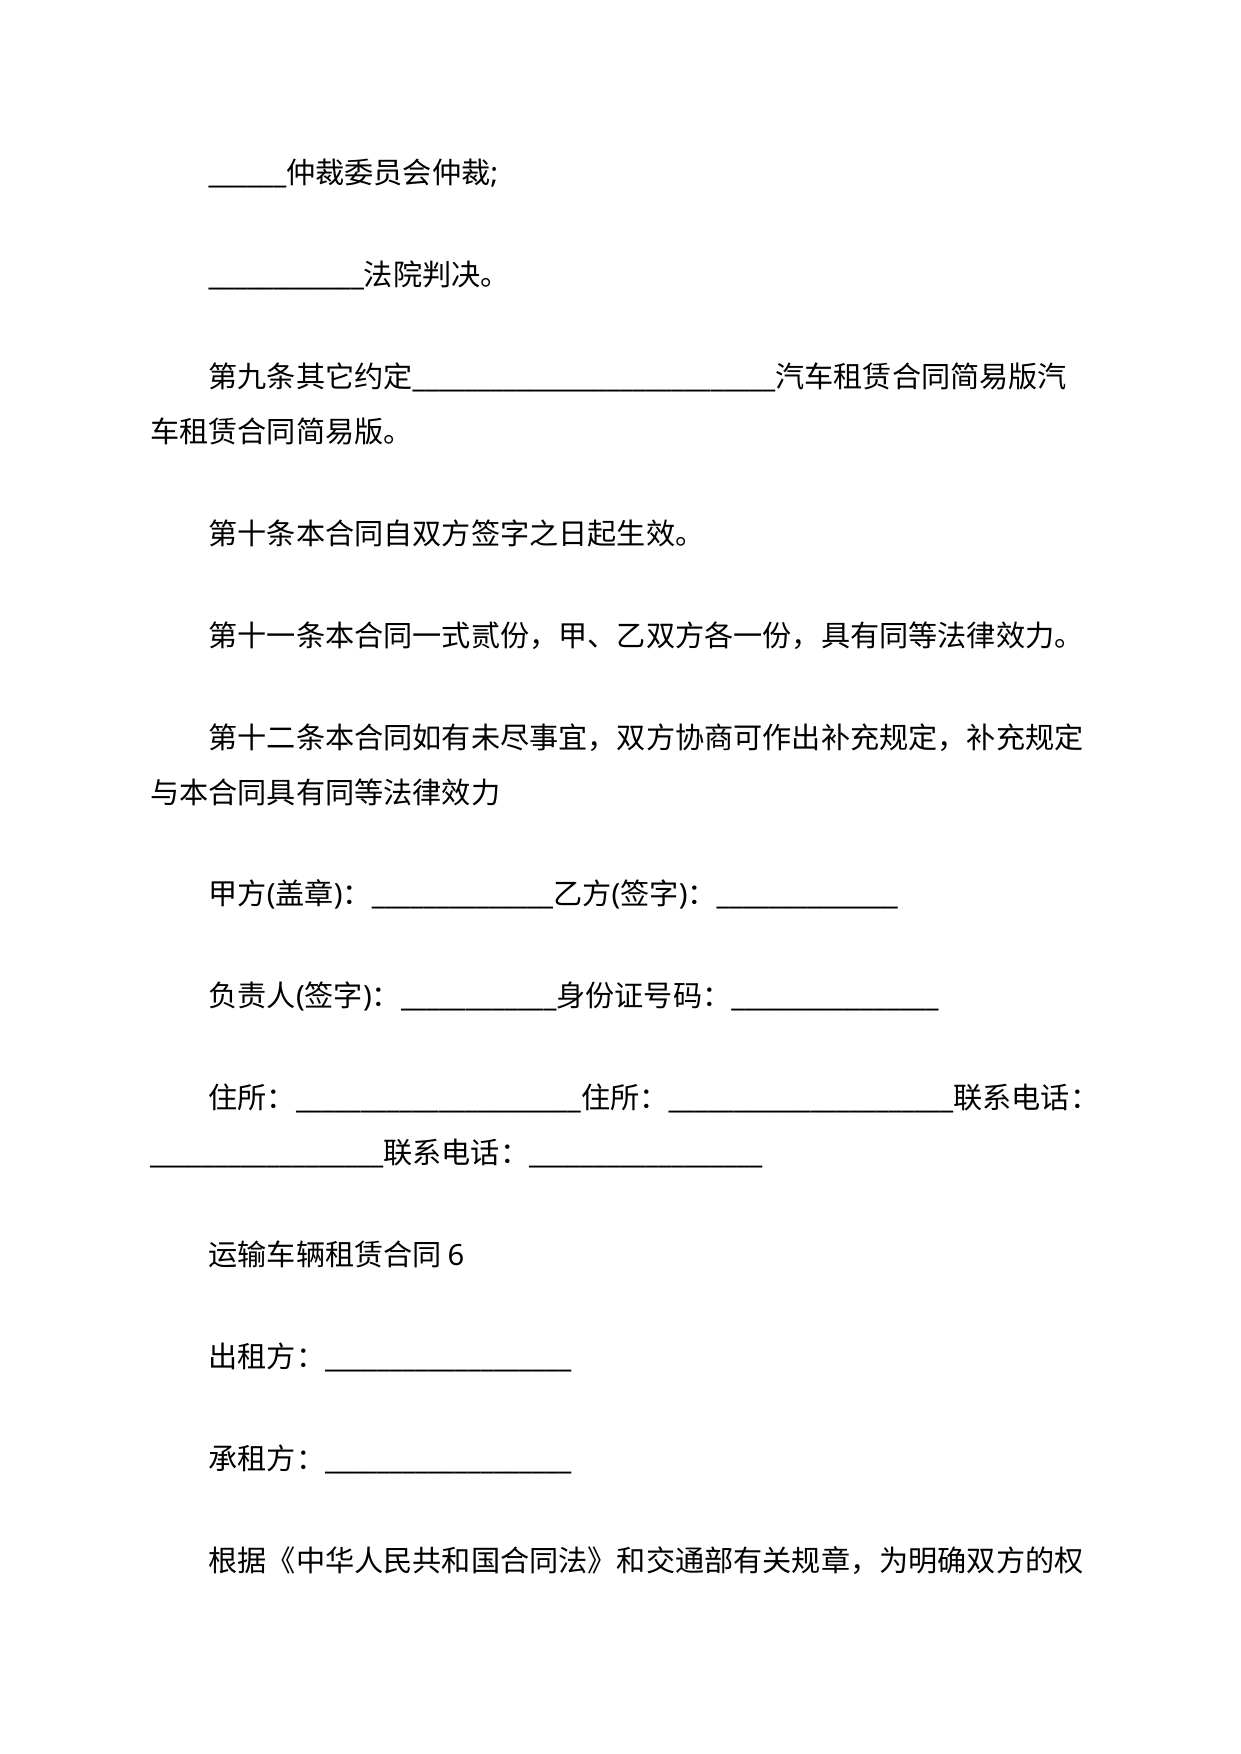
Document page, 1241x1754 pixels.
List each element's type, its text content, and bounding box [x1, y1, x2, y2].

text 出租方：___________________ [150, 1334, 1090, 1376]
text 第九条其它约定____________________________汽车租赁合同简易版汽车租赁合同简易版。 [150, 354, 1090, 451]
text 承租方：___________________ [150, 1436, 1090, 1478]
text 第十一条本合同一式贰份，甲、乙双方各一份，具有同等法律效力。 [150, 612, 1090, 655]
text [150, 1538, 1090, 1580]
text ____________法院判决。 [150, 252, 1090, 294]
text 住所：______________________住所：______________________联系电话：__________________联系电话：__________________ [150, 1075, 1090, 1172]
text ______仲裁委员会仲裁; [150, 150, 1090, 192]
text 第十二条本合同如有未尽事宜，双方协商可作出补充规定，补充规定与本合同具有同等法律效力 [150, 714, 1090, 811]
text 负责人(签字)：____________身份证号码：________________ [150, 973, 1090, 1015]
text 甲方(盖章)：______________乙方(签字)：______________ [150, 871, 1090, 913]
text 运输车辆租赁合同6 [150, 1232, 1090, 1274]
text 第十条本合同自双方签字之日起生效。 [150, 511, 1090, 553]
